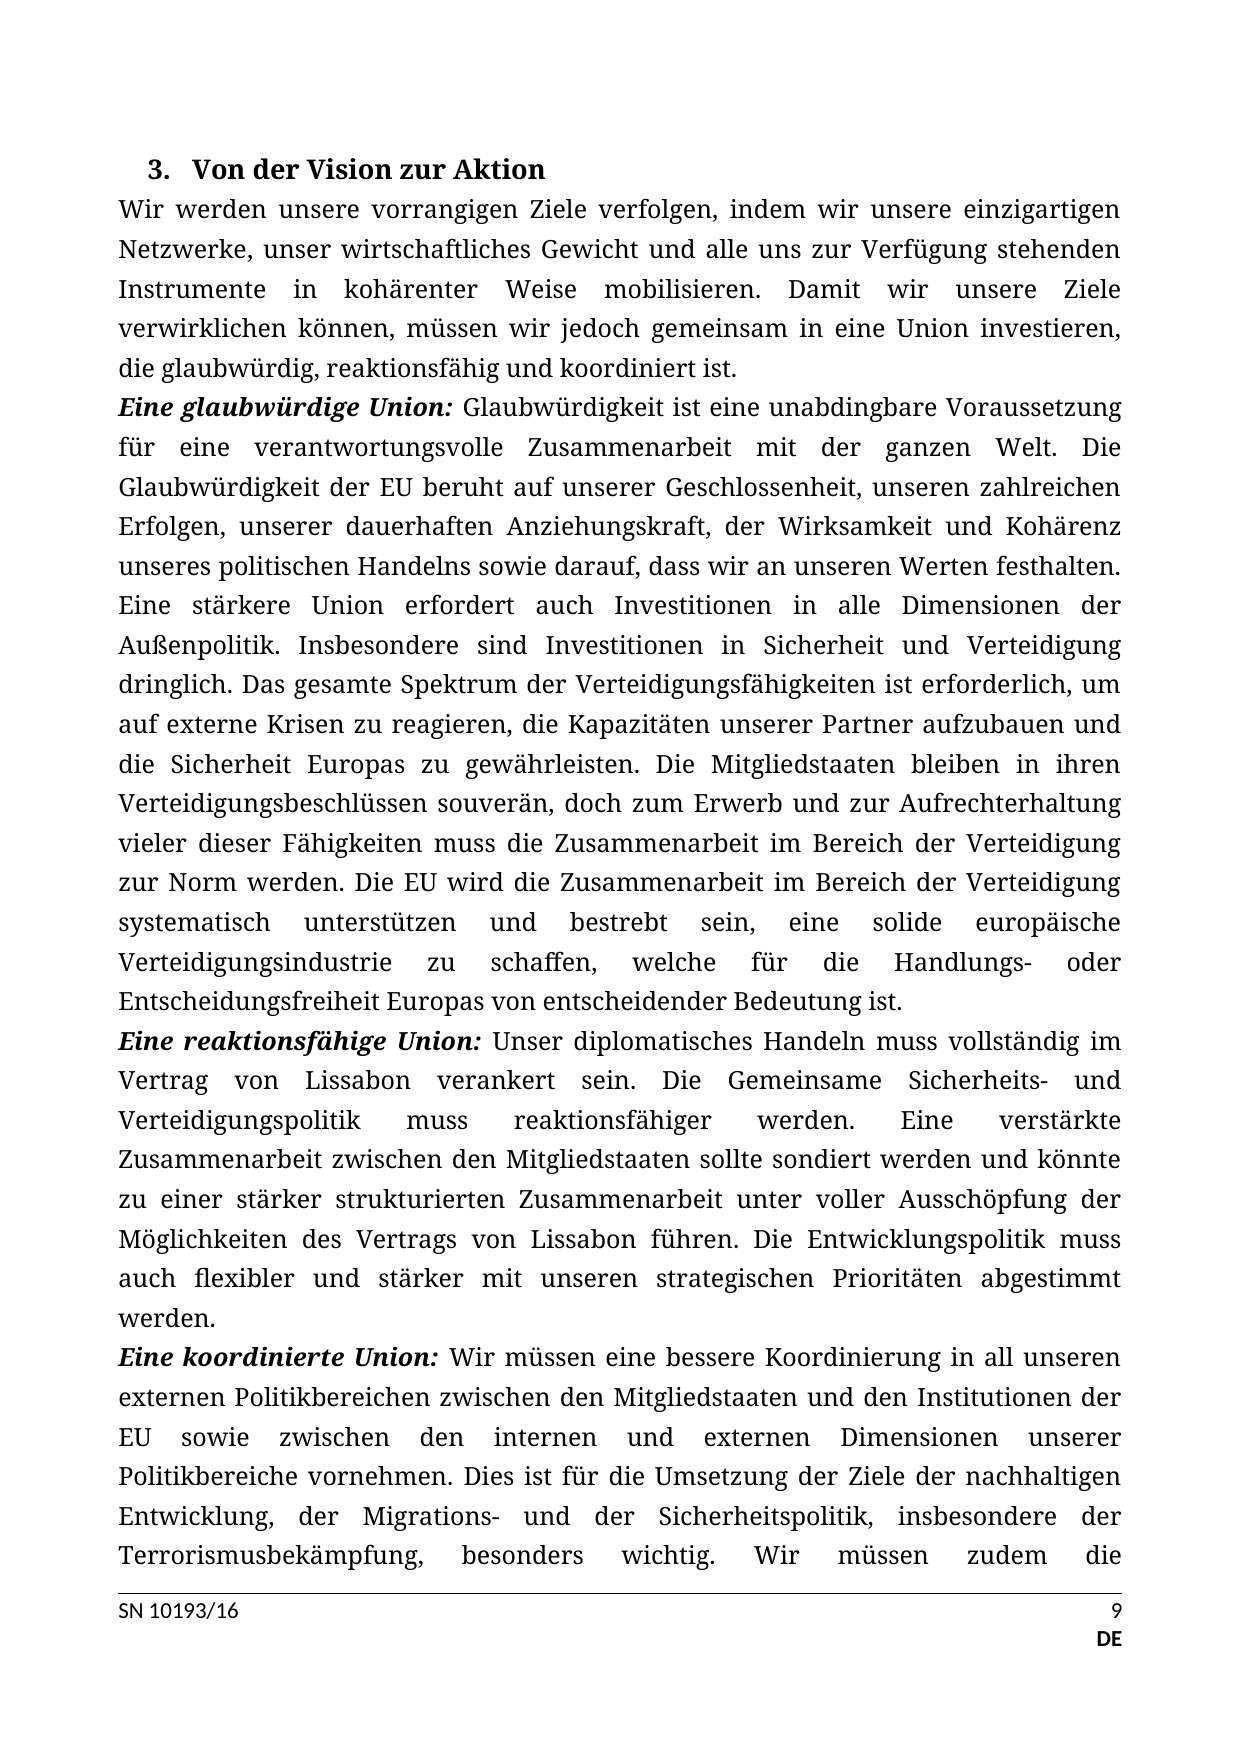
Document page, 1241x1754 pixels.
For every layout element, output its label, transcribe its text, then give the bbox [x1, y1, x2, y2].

text Eine reaktionsfähige Union: Unser diplomatisches Handeln muss vollständig im Vertrag von Lissabon verankert sein. Die Gemeinsame Sicherheits- und Verteidigungspolitik muss reaktionsfähiger werden. Eine verstärkte Zusammenarbeit zwischen den Mitgliedstaaten sollte sondiert werden und könnte zu einer stärker strukturierten Zusammenarbeit unter voller Ausschöpfung der Möglichkeiten des Vertrags von Lissabon führen. Die Entwicklungspolitik muss auch flexibler und stärker mit unseren strategischen Prioritäten abgestimmt werden. [118, 1018, 1122, 1335]
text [118, 1335, 1122, 1573]
text 3. Von der Vision zur Aktion [148, 148, 1122, 187]
text Eine glaubwürdige Union: Glaubwürdigkeit ist eine unabdingbare Voraussetzung für eine verantwortungsvolle Zusammenarbeit mit der ganzen Welt. Die Glaubwürdigkeit der EU beruht auf unserer Geschlossenheit, unseren zahlreichen Erfolgen, unserer dauerhaften Anziehungskraft, der Wirksamkeit und Kohärenz unseres politischen Handelns sowie darauf, dass wir an unseren Werten festhalten. Eine stärkere Union erfordert auch Investitionen in alle Dimensionen der Außenpolitik. Insbesondere sind Investitionen in Sicherheit und Verteidigung dringlich. Das gesamte Spektrum der Verteidigungsfähigkeiten ist erforderlich, um auf externe Krisen zu reagieren, die Kapazitäten unserer Partner aufzubauen und die Sicherheit Europas zu gewährleisten. Die Mitgliedstaaten bleiben in ihren Verteidigungsbeschlüssen souverän, doch zum Erwerb und zur Aufrechterhaltung vieler dieser Fähigkeiten muss die Zusammenarbeit im Bereich der Verteidigung zur Norm werden. Die EU wird die Zusammenarbeit im Bereich der Verteidigung systematisch unterstützen und bestrebt sein, eine solide europäische Verteidigungsindustrie zu schaffen, welche für die Handlungs- oder Entscheidungsfreiheit Europas von entscheidender Bedeutung ist. [118, 385, 1122, 1018]
text Wir werden unsere vorrangigen Ziele verfolgen, indem wir unsere einzigartigen Netzwerke, unser wirtschaftliches Gewicht und alle uns zur Verfügung stehenden Instrumente in kohärenter Weise mobilisieren. Damit wir unsere Ziele verwirklichen können, müssen wir jedoch gemeinsam in eine Union investieren, die glaubwürdig, reaktionsfähig und koordiniert ist. [118, 187, 1122, 385]
